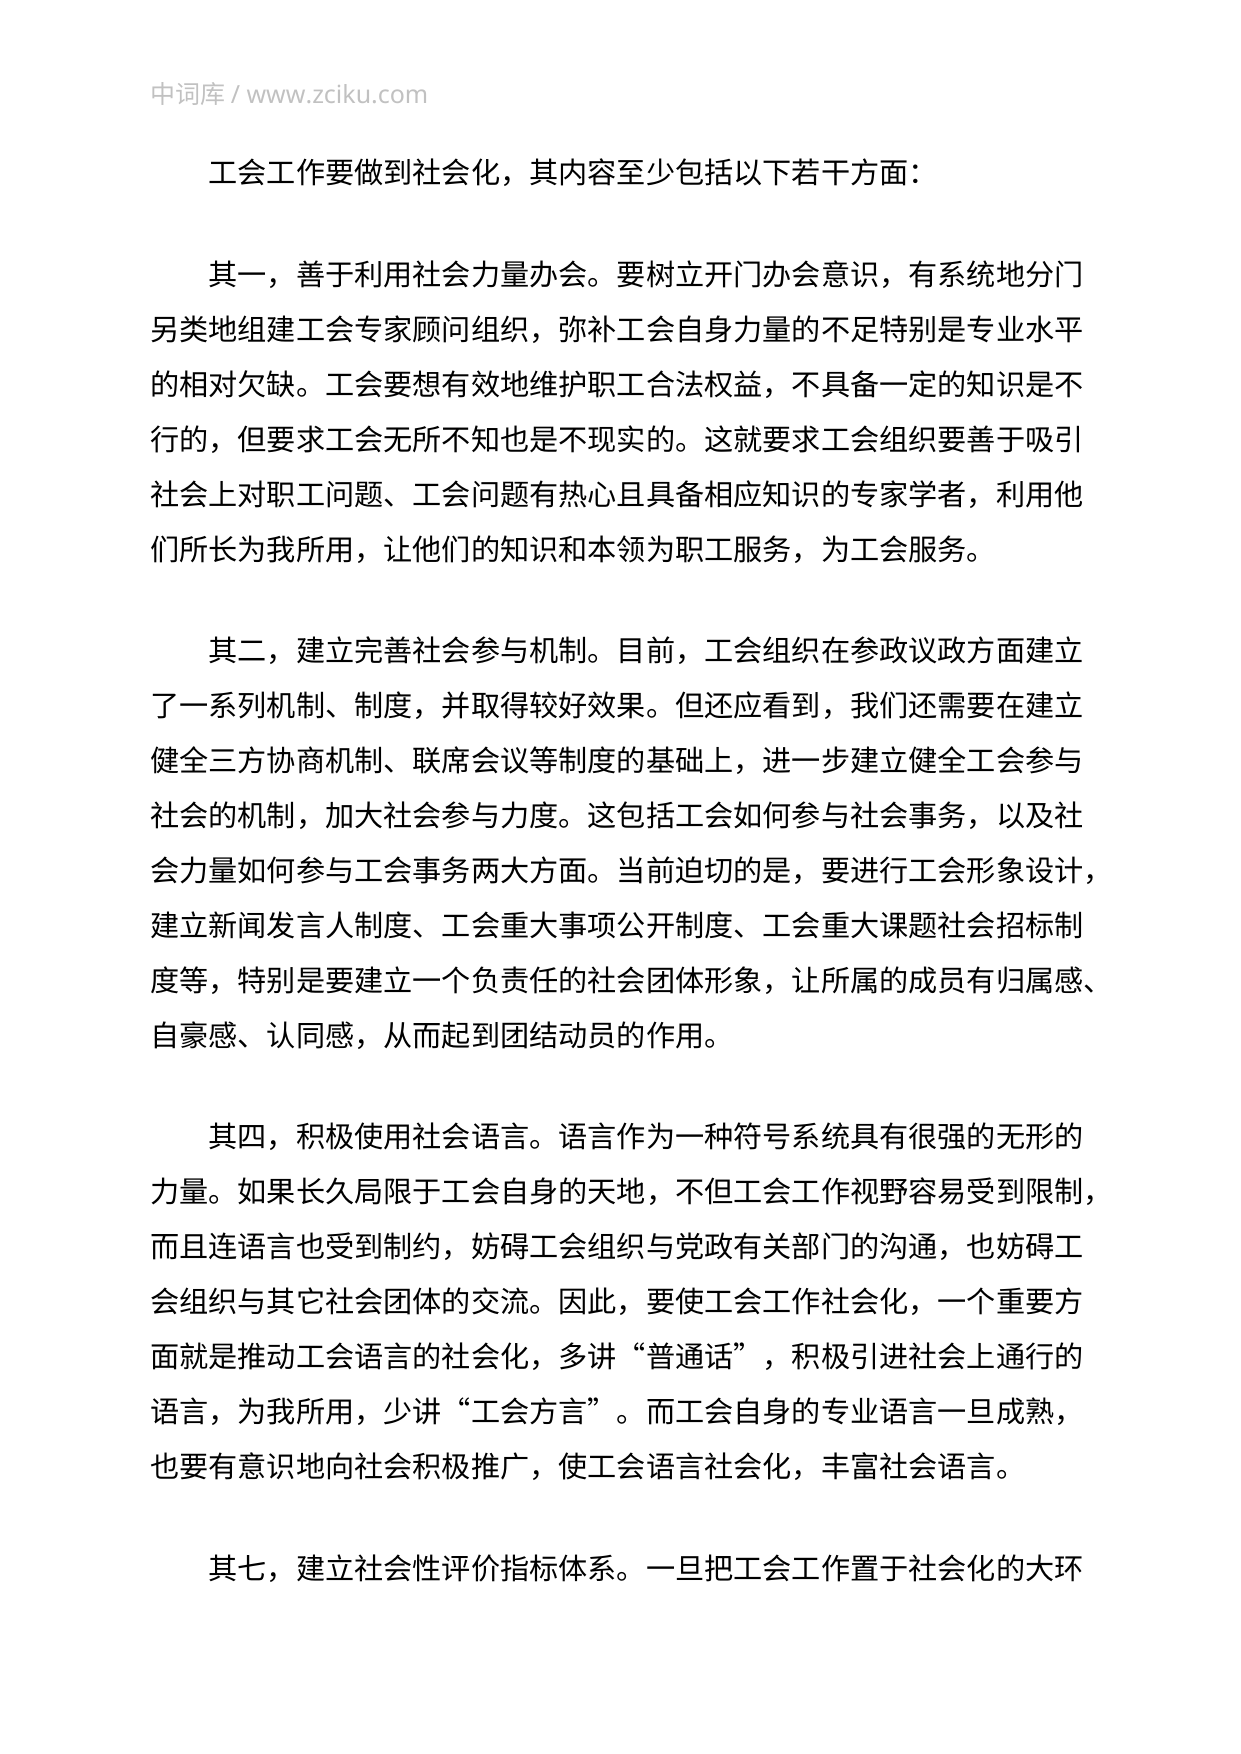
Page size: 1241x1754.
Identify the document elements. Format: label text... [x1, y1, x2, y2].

text 其一，善于利用社会力量办会。要树立开门办会意识，有系统地分门另类地组建工会专家顾问组织，弥补工会自身力量的不足特别是专业水平的相对欠缺。工会要想有效地维护职工合法权益，不具备一定的知识是不行的，但要求工会无所不知也是不现实的。这就要求工会组织要善于吸引社会上对职工问题、工会问题有热心且具备相应知识的专家学者，利用他们所长为我所用，让他们的知识和本领为职工服务，为工会服务。 [150, 252, 1090, 568]
text 工会工作要做到社会化，其内容至少包括以下若干方面： [150, 150, 1090, 192]
text 其二，建立完善社会参与机制。目前，工会组织在参政议政方面建立了一系列机制、制度，并取得较好效果。但还应看到，我们还需要在建立健全三方协商机制、联席会议等制度的基础上，进一步建立健全工会参与社会的机制，加大社会参与力度。这包括工会如何参与社会事务，以及社会力量如何参与工会事务两大方面。当前迫切的是，要进行工会形象设计，建立新闻发言人制度、工会重大事项公开制度、工会重大课题社会招标制度等，特别是要建立一个负责任的社会团体形象，让所属的成员有归属感、自豪感、认同感，从而起到团结动员的作用。 [150, 628, 1090, 1054]
text 其四，积极使用社会语言。语言作为一种符号系统具有很强的无形的力量。如果长久局限于工会自身的天地，不但工会工作视野容易受到限制，而且连语言也受到制约，妨碍工会组织与党政有关部门的沟通，也妨碍工会组织与其它社会团体的交流。因此，要使工会工作社会化，一个重要方面就是推动工会语言的社会化，多讲“普通话”，积极引进社会上通行的语言，为我所用，少讲“工会方言”。而工会自身的专业语言一旦成熟，也要有意识地向社会积极推广，使工会语言社会化，丰富社会语言。 [150, 1114, 1090, 1486]
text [150, 1545, 1090, 1587]
